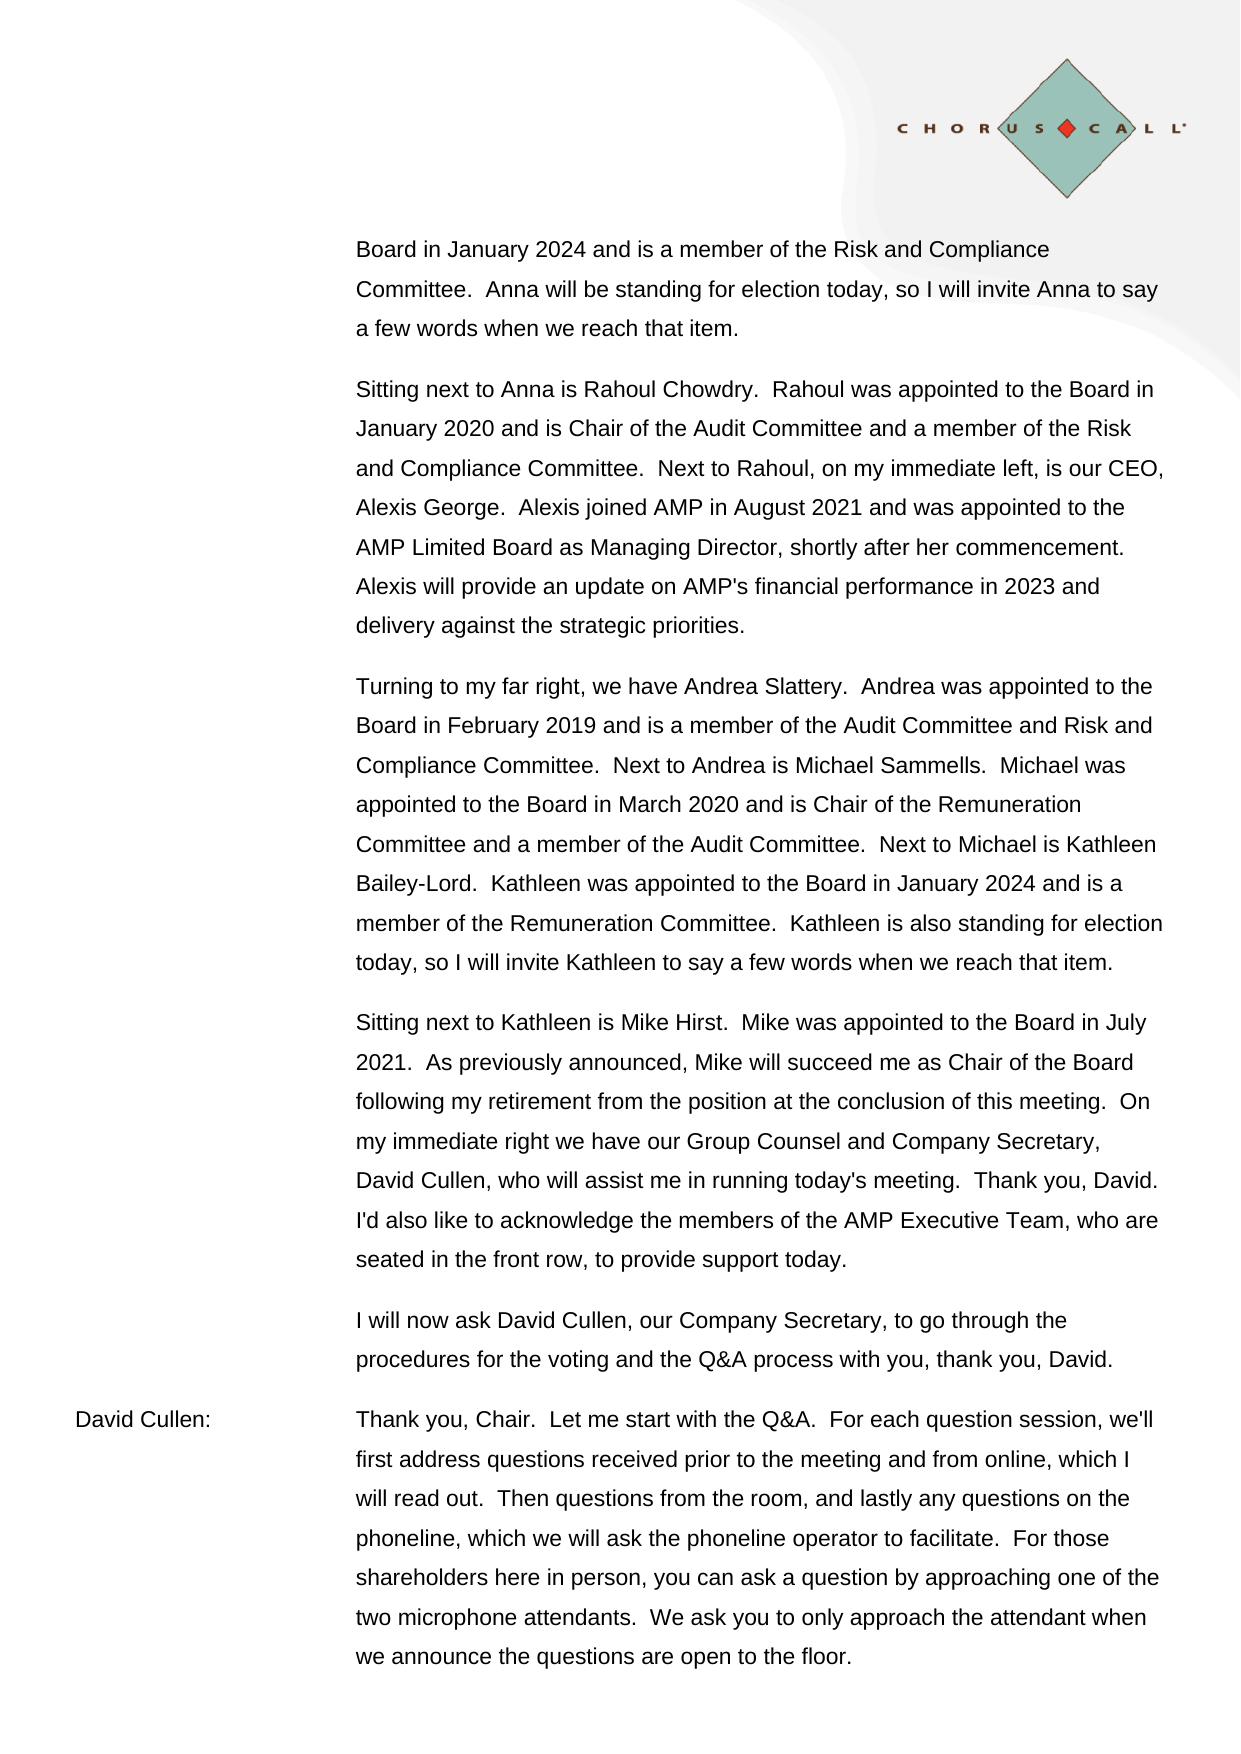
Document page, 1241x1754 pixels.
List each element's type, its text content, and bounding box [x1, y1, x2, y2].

text I will now ask David Cullen, our Company Secretary, to go through the procedures for the voting and the Q&A process with you, thank you, David. [356, 1307, 1165, 1372]
text David Cullen: Thank you, Chair. Let me start with the Q&A. For each question session, we'll first address questions received prior to the meeting and from online, which I will read out. Then questions from the room, and lastly any questions on the phoneline, which we will ask the phoneline operator to facilitate. For those shareholders here in person, you can ask a question by approaching one of the two microphone attendants. We ask you to only approach the attendant when we announce the questions are open to the floor. [75, 1406, 1165, 1669]
text Sitting next to Kathleen is Mike Hirst. Mike was appointed to the Board in July 2021. As previously announced, Mike will succeed me as Chair of the Board following my retirement from the position at the conclusion of this meeting. On my immediate right we have our Group Counsel and Company Secretary, David Cullen, who will assist me in running today's meeting. Thank you, David. I'd also like to acknowledge the members of the AMP Executive Team, who are seated in the front row, to provide support today. [356, 1009, 1165, 1273]
text Turning to my far right, we have Andrea Slattery. Andrea was appointed to the Board in February 2019 and is a member of the Audit Committee and Risk and Compliance Committee. Next to Andrea is Michael Sammells. Michael was appointed to the Board in March 2020 and is Chair of the Remuneration Committee and a member of the Audit Committee. Next to Michael is Kathleen Bailey-Lord. Kathleen was appointed to the Board in January 2024 and is a member of the Remuneration Committee. Kathleen is also standing for election today, so I will invite Kathleen to say a few words when we reach that item. [356, 673, 1165, 975]
picture [673, 0, 1241, 570]
text Sitting next to Anna is Rahoul Chowdry. Rahoul was appointed to the Board in January 2020 and is Chair of the Audit Committee and a member of the Risk and Compliance Committee. Next to Rahoul, on my immediate left, is our CEO, Alexis George. Alexis joined AMP in August 2021 and was appointed to the AMP Limited Board as Managing Director, shortly after her commencement. Alexis will provide an update on AMP's financial performance in 2023 and delivery against the strategic priorities. [356, 376, 1165, 639]
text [75, 236, 1165, 342]
